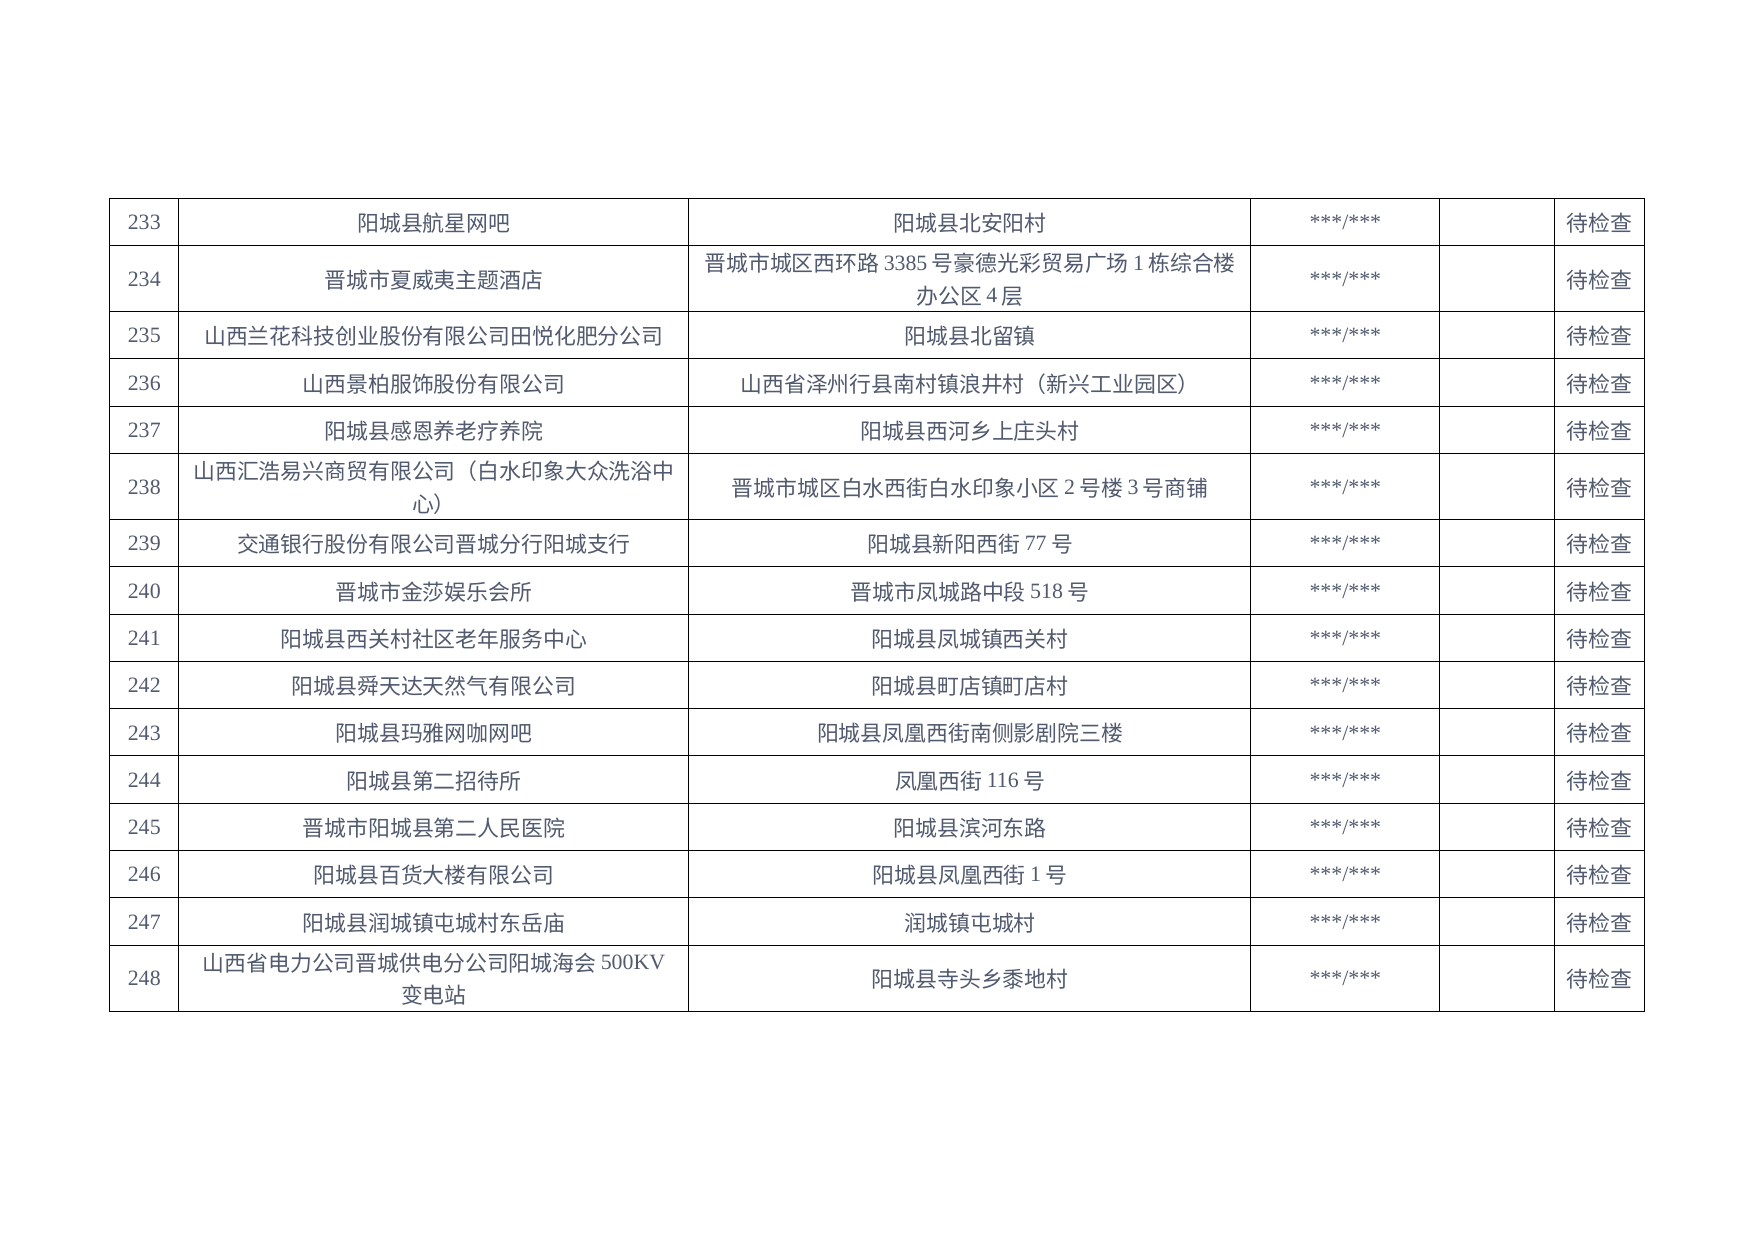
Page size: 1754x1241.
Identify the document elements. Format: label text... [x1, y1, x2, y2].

table_cell 待检查 [1555, 804, 1644, 850]
table_cell 阳城县润城镇屯城村东岳庙 [179, 898, 688, 944]
table_cell [1440, 756, 1554, 803]
table_cell 阳城县北留镇 [689, 312, 1250, 358]
table_cell 阳城县滨河东路 [689, 804, 1250, 850]
table_cell 阳城县第二招待所 [179, 756, 688, 803]
table_cell 阳城县北安阳村 [689, 199, 1250, 245]
table_cell ***/*** [1251, 199, 1439, 245]
table_cell 晋城市城区西环路3385号豪德光彩贸易广场1栋综合楼办公区4层 [689, 246, 1250, 311]
table_cell 晋城市夏威夷主题酒店 [179, 246, 688, 311]
table_cell 交通银行股份有限公司晋城分行阳城支行 [179, 520, 688, 566]
table_cell 阳城县感恩养老疗养院 [179, 407, 688, 453]
table_cell [1440, 946, 1554, 1011]
table_cell 241 [110, 615, 178, 661]
table_cell 235 [110, 312, 178, 358]
table_cell 248 [110, 946, 178, 1011]
table_cell 阳城县新阳西街77号 [689, 520, 1250, 566]
table_cell 阳城县西河乡上庄头村 [689, 407, 1250, 453]
table_cell 阳城县百货大楼有限公司 [179, 851, 688, 897]
table_cell [1440, 709, 1554, 755]
table_cell ***/*** [1251, 756, 1439, 803]
table_cell 243 [110, 709, 178, 755]
table_cell 待检查 [1555, 407, 1644, 453]
table_cell 阳城县寺头乡黍地村 [689, 946, 1250, 1011]
table_cell 阳城县凤凰西街1号 [689, 851, 1250, 897]
table_cell [1440, 359, 1554, 406]
table_cell [1440, 851, 1554, 897]
table_cell ***/*** [1251, 359, 1439, 406]
table_cell [1440, 454, 1554, 519]
table_cell 阳城县玛雅网咖网吧 [179, 709, 688, 755]
table_cell 233 [110, 199, 178, 245]
table_cell 240 [110, 567, 178, 613]
table_cell ***/*** [1251, 615, 1439, 661]
table_cell [1440, 804, 1554, 850]
table_cell 晋城市金莎娱乐会所 [179, 567, 688, 613]
table_cell 润城镇屯城村 [689, 898, 1250, 944]
table_cell 245 [110, 804, 178, 850]
table_cell [1440, 615, 1554, 661]
table_cell ***/*** [1251, 709, 1439, 755]
table_cell ***/*** [1251, 898, 1439, 944]
table_cell 阳城县航星网吧 [179, 199, 688, 245]
table_cell 待检查 [1555, 359, 1644, 406]
table_cell 244 [110, 756, 178, 803]
table_cell ***/*** [1251, 520, 1439, 566]
table_cell ***/*** [1251, 946, 1439, 1011]
table_cell 247 [110, 898, 178, 944]
table_cell [1440, 662, 1554, 708]
table_cell [1440, 520, 1554, 566]
table_cell ***/*** [1251, 804, 1439, 850]
table_cell [1440, 567, 1554, 613]
table_cell 待检查 [1555, 946, 1644, 1011]
table_cell 237 [110, 407, 178, 453]
table_cell 238 [110, 454, 178, 519]
table_cell 待检查 [1555, 312, 1644, 358]
table_cell [1440, 407, 1554, 453]
table_cell 晋城市阳城县第二人民医院 [179, 804, 688, 850]
table_cell ***/*** [1251, 246, 1439, 311]
table_cell [1440, 246, 1554, 311]
table_cell 山西汇浩易兴商贸有限公司（白水印象大众洗浴中心） [179, 454, 688, 519]
table_cell 待检查 [1555, 756, 1644, 803]
table_cell ***/*** [1251, 454, 1439, 519]
table_cell 234 [110, 246, 178, 311]
table_cell ***/*** [1251, 851, 1439, 897]
table_cell 待检查 [1555, 567, 1644, 613]
table_cell 246 [110, 851, 178, 897]
table_cell 阳城县凤城镇西关村 [689, 615, 1250, 661]
table_cell 236 [110, 359, 178, 406]
table_cell 待检查 [1555, 199, 1644, 245]
table_cell 晋城市凤城路中段518号 [689, 567, 1250, 613]
table_cell ***/*** [1251, 407, 1439, 453]
table_cell [1440, 898, 1554, 944]
table_cell ***/*** [1251, 662, 1439, 708]
table_cell 待检查 [1555, 709, 1644, 755]
table_cell 待检查 [1555, 454, 1644, 519]
table_cell 晋城市城区白水西街白水印象小区2号楼3号商铺 [689, 454, 1250, 519]
table_cell 阳城县舜天达天然气有限公司 [179, 662, 688, 708]
table_cell 阳城县凤凰西街南侧影剧院三楼 [689, 709, 1250, 755]
table_cell ***/*** [1251, 567, 1439, 613]
table_cell 待检查 [1555, 662, 1644, 708]
table_cell ***/*** [1251, 312, 1439, 358]
table_cell 待检查 [1555, 246, 1644, 311]
table_cell 待检查 [1555, 520, 1644, 566]
table_cell 阳城县西关村社区老年服务中心 [179, 615, 688, 661]
table_cell [1440, 312, 1554, 358]
table_cell [1440, 199, 1554, 245]
table_cell 凤凰西街116号 [689, 756, 1250, 803]
table_cell 待检查 [1555, 615, 1644, 661]
table_cell 山西景柏服饰股份有限公司 [179, 359, 688, 406]
table_cell 山西省电力公司晋城供电分公司阳城海会500KV变电站 [179, 946, 688, 1011]
table_cell 242 [110, 662, 178, 708]
table_cell 山西兰花科技创业股份有限公司田悦化肥分公司 [179, 312, 688, 358]
table_cell 239 [110, 520, 178, 566]
table_cell 山西省泽州行县南村镇浪井村（新兴工业园区） [689, 359, 1250, 406]
table_cell 待检查 [1555, 898, 1644, 944]
table_cell 待检查 [1555, 851, 1644, 897]
table_cell 阳城县町店镇町店村 [689, 662, 1250, 708]
